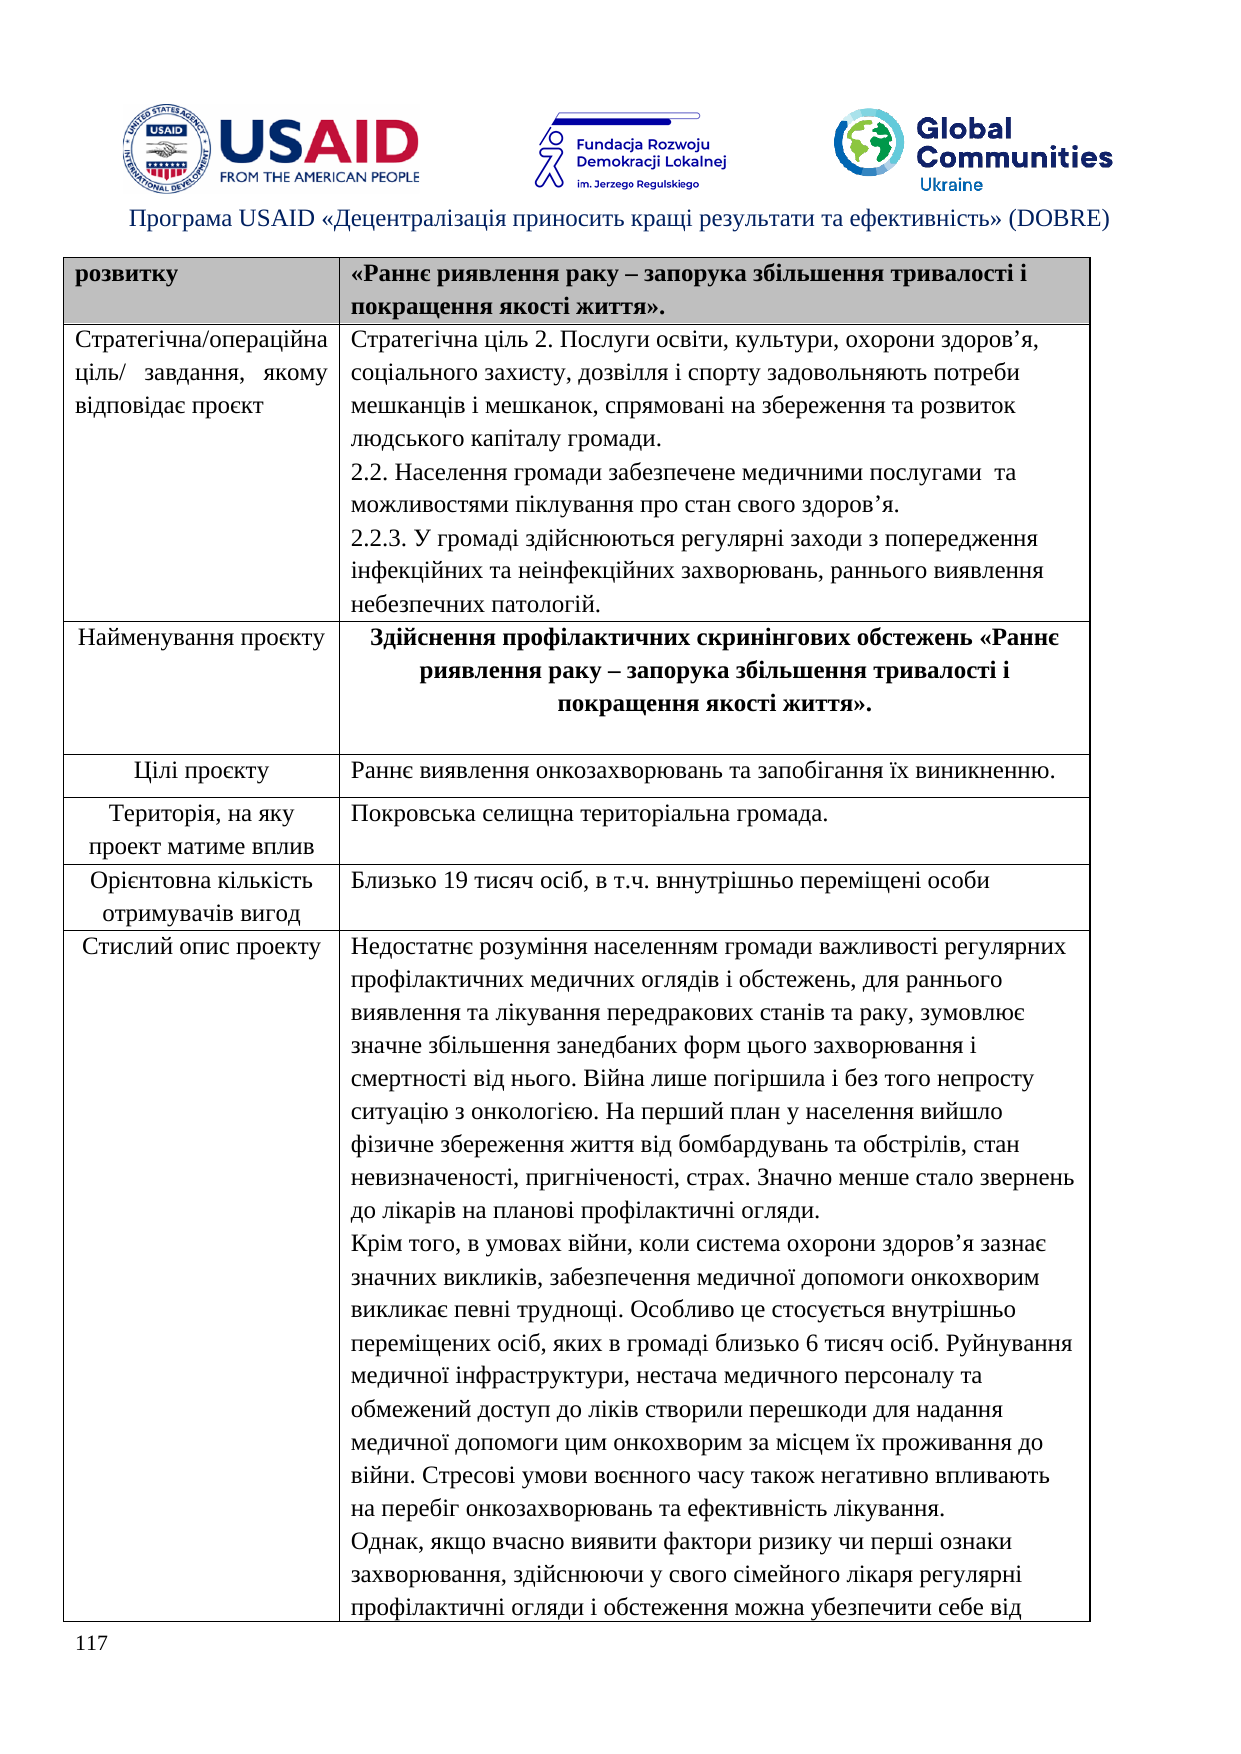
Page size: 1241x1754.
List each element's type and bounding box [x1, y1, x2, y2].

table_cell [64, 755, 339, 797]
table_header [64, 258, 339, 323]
picture [827, 102, 1118, 196]
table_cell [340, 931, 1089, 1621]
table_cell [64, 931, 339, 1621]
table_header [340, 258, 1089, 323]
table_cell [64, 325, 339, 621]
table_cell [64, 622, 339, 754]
picture [122, 104, 420, 194]
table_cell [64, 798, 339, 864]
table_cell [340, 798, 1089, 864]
picture [532, 105, 730, 194]
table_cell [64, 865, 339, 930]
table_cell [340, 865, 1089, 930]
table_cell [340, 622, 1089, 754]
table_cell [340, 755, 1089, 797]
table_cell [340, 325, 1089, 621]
